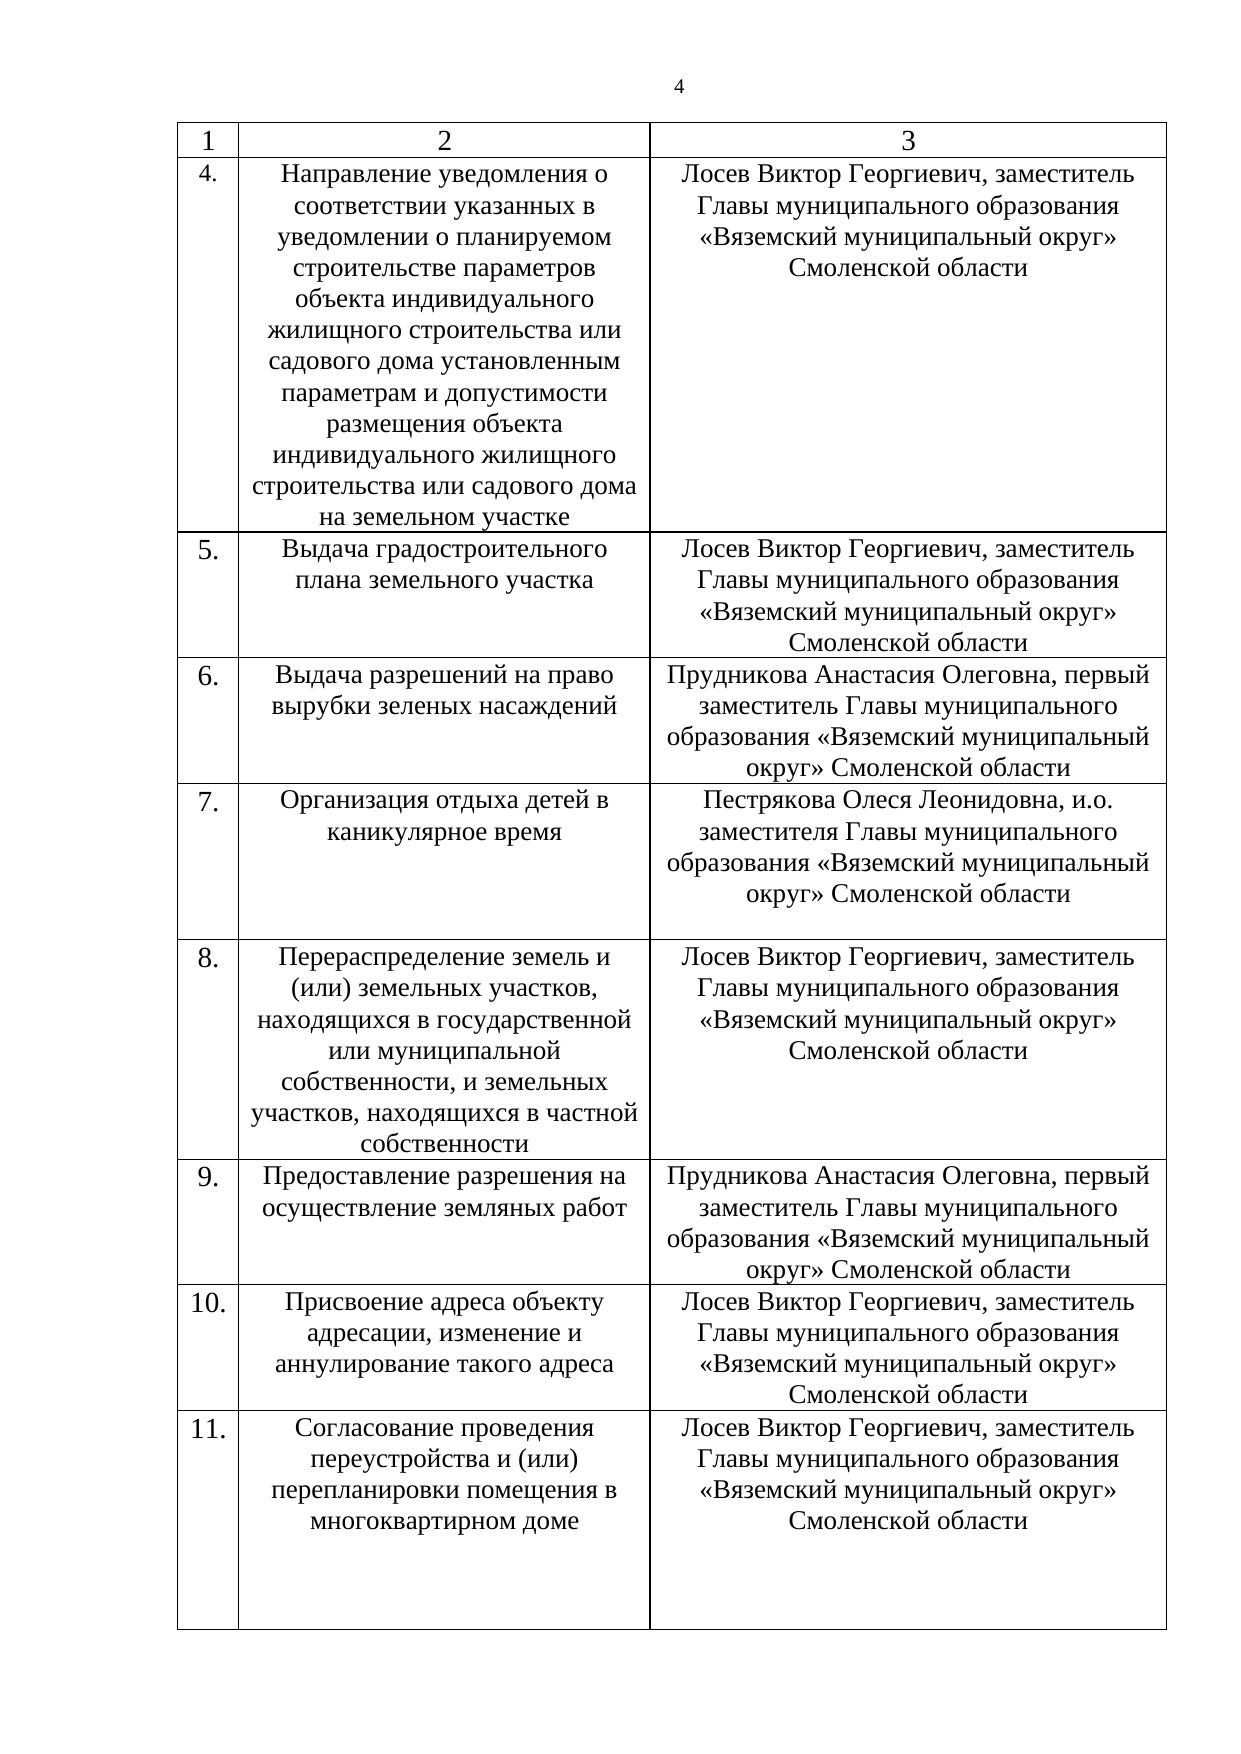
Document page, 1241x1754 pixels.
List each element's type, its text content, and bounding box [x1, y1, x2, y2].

table_cell Лосев Виктор Георгиевич, заместитель Главы муниципального образования «Вяземский муниципальный округ» Смоленской области [651, 1285, 1166, 1410]
table_cell Направление уведомления о соответствии указанных в уведомлении о планируемом строительстве параметров объекта индивидуального жилищного строительства или садового дома установленным параметрам и допустимости размещения объекта индивидуального жилищного строительства или садового дома на земельном участке [239, 158, 649, 531]
table_cell Лосев Виктор Георгиевич, заместитель Главы муниципального образования «Вяземский муниципальный округ» Смоленской области [651, 533, 1166, 657]
table_cell Прудникова Анастасия Олеговна, первый заместитель Главы муниципального образования «Вяземский муниципальный округ» Смоленской области [651, 658, 1166, 783]
table_cell Лосев Виктор Георгиевич, заместитель Главы муниципального образования «Вяземский муниципальный округ» Смоленской области [651, 940, 1166, 1158]
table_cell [651, 1411, 1166, 1629]
table_cell 6. [178, 658, 238, 783]
table_cell 4. [178, 158, 238, 531]
table_cell Перераспределение земель и (или) земельных участков, находящихся в государственной или муниципальной собственности, и земельных участков, находящихся в частной собственности [239, 940, 649, 1158]
table_cell Выдача разрешений на право вырубки зеленых насаждений [239, 658, 649, 783]
table_cell Выдача градостроительного плана земельного участка [239, 533, 649, 657]
table_cell 11. [178, 1411, 238, 1629]
table_cell 3 [651, 123, 1166, 157]
table_cell Присвоение адреса объекту адресации, изменение и аннулирование такого адреса [239, 1285, 649, 1410]
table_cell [651, 158, 1166, 531]
table_cell Согласование проведения переустройства и (или) перепланировки помещения в многоквартирном доме [239, 1411, 649, 1629]
table_cell 1 [178, 123, 238, 157]
table_cell Предоставление разрешения на осуществление земляных работ [239, 1160, 649, 1284]
table_cell 8. [178, 940, 238, 1158]
table_cell Прудникова Анастасия Олеговна, первый заместитель Главы муниципального образования «Вяземский муниципальный округ» Смоленской области [651, 1160, 1166, 1284]
table_cell 10. [178, 1285, 238, 1410]
table_cell Организация отдыха детей в каникулярное время [239, 784, 649, 939]
table_cell 5. [178, 533, 238, 657]
table_cell 9. [178, 1160, 238, 1284]
table_cell 7. [178, 784, 238, 939]
table_cell Пестрякова Олеся Леонидовна, и.о. заместителя Главы муниципального образования «Вяземский муниципальный округ» Смоленской области [651, 784, 1166, 939]
table_cell 2 [239, 123, 649, 157]
